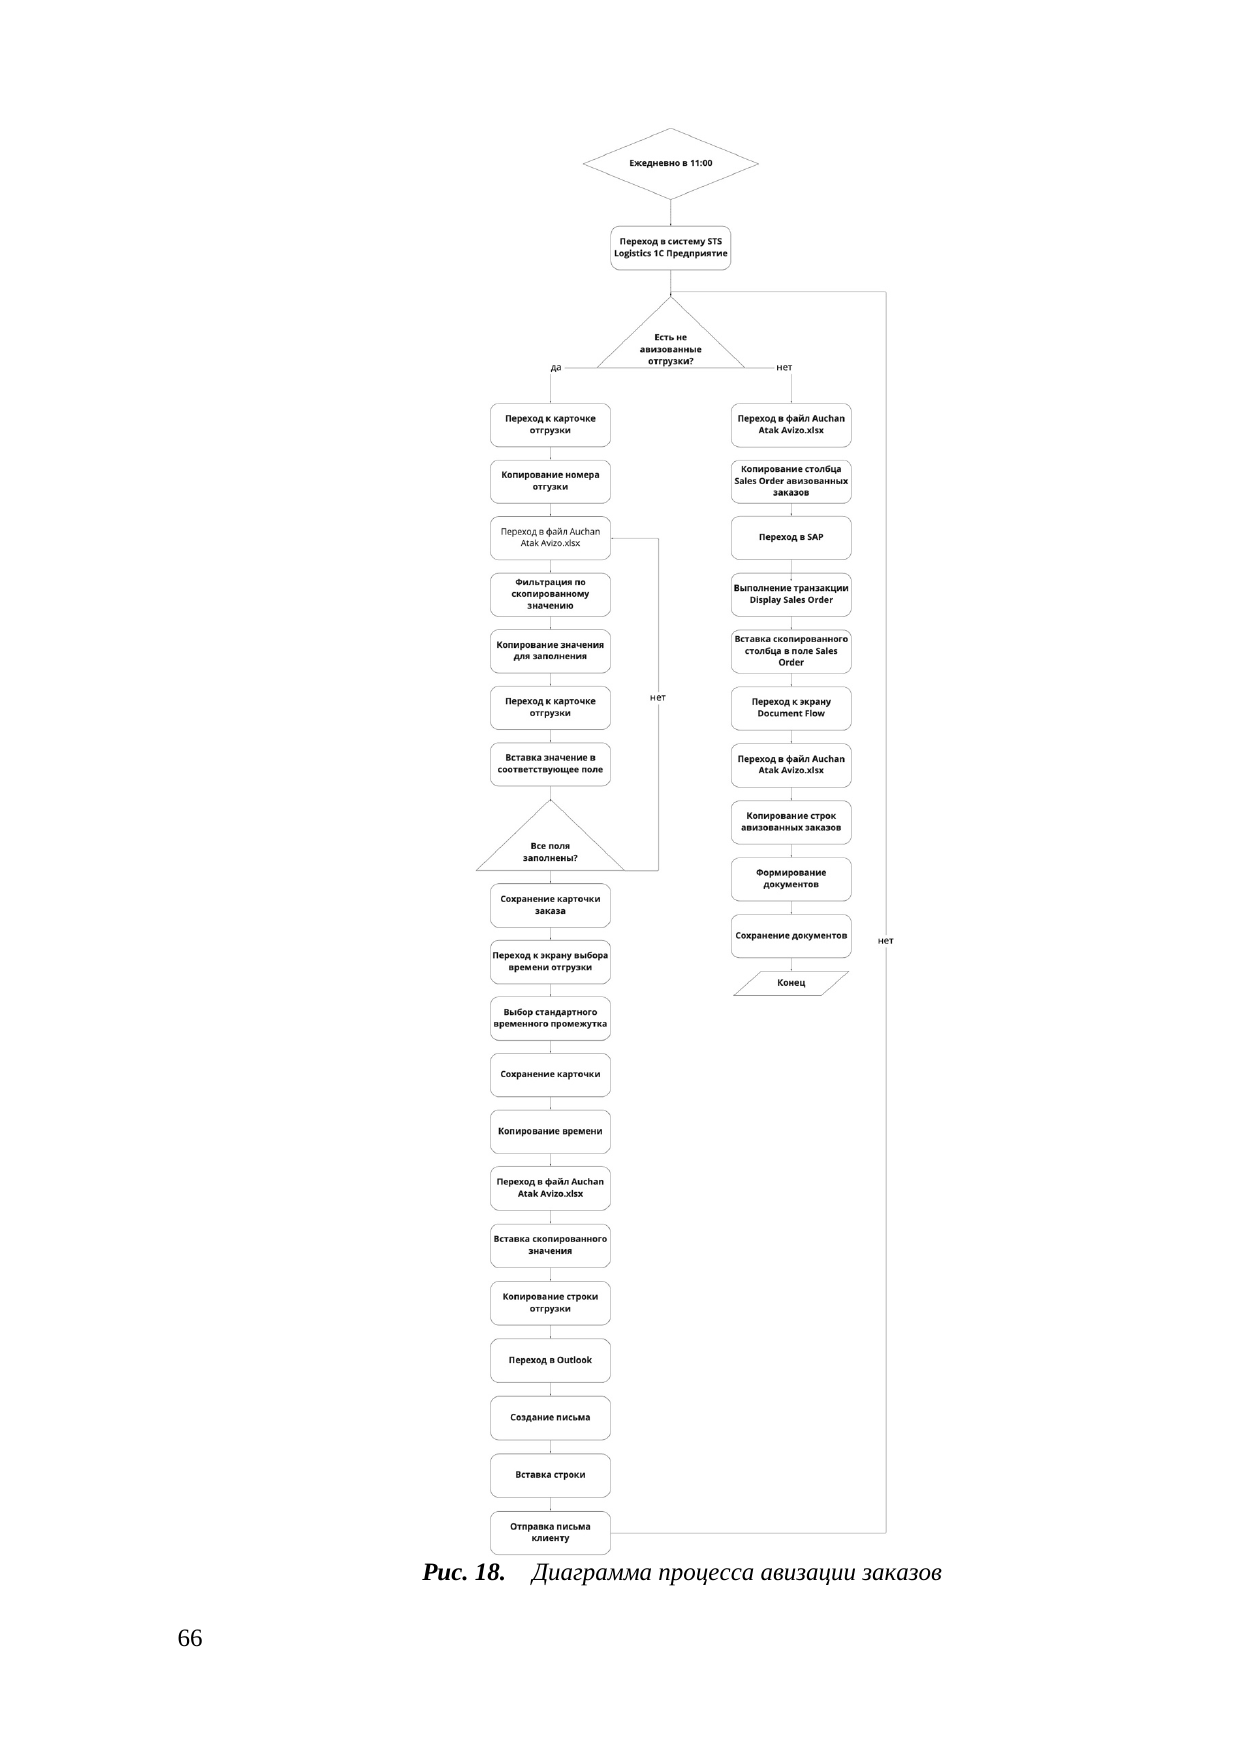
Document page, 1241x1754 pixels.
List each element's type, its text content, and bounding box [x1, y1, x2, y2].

picture [422, 118, 907, 1557]
text Диаграмма процесса авизации заказов [215, 1557, 1152, 1586]
